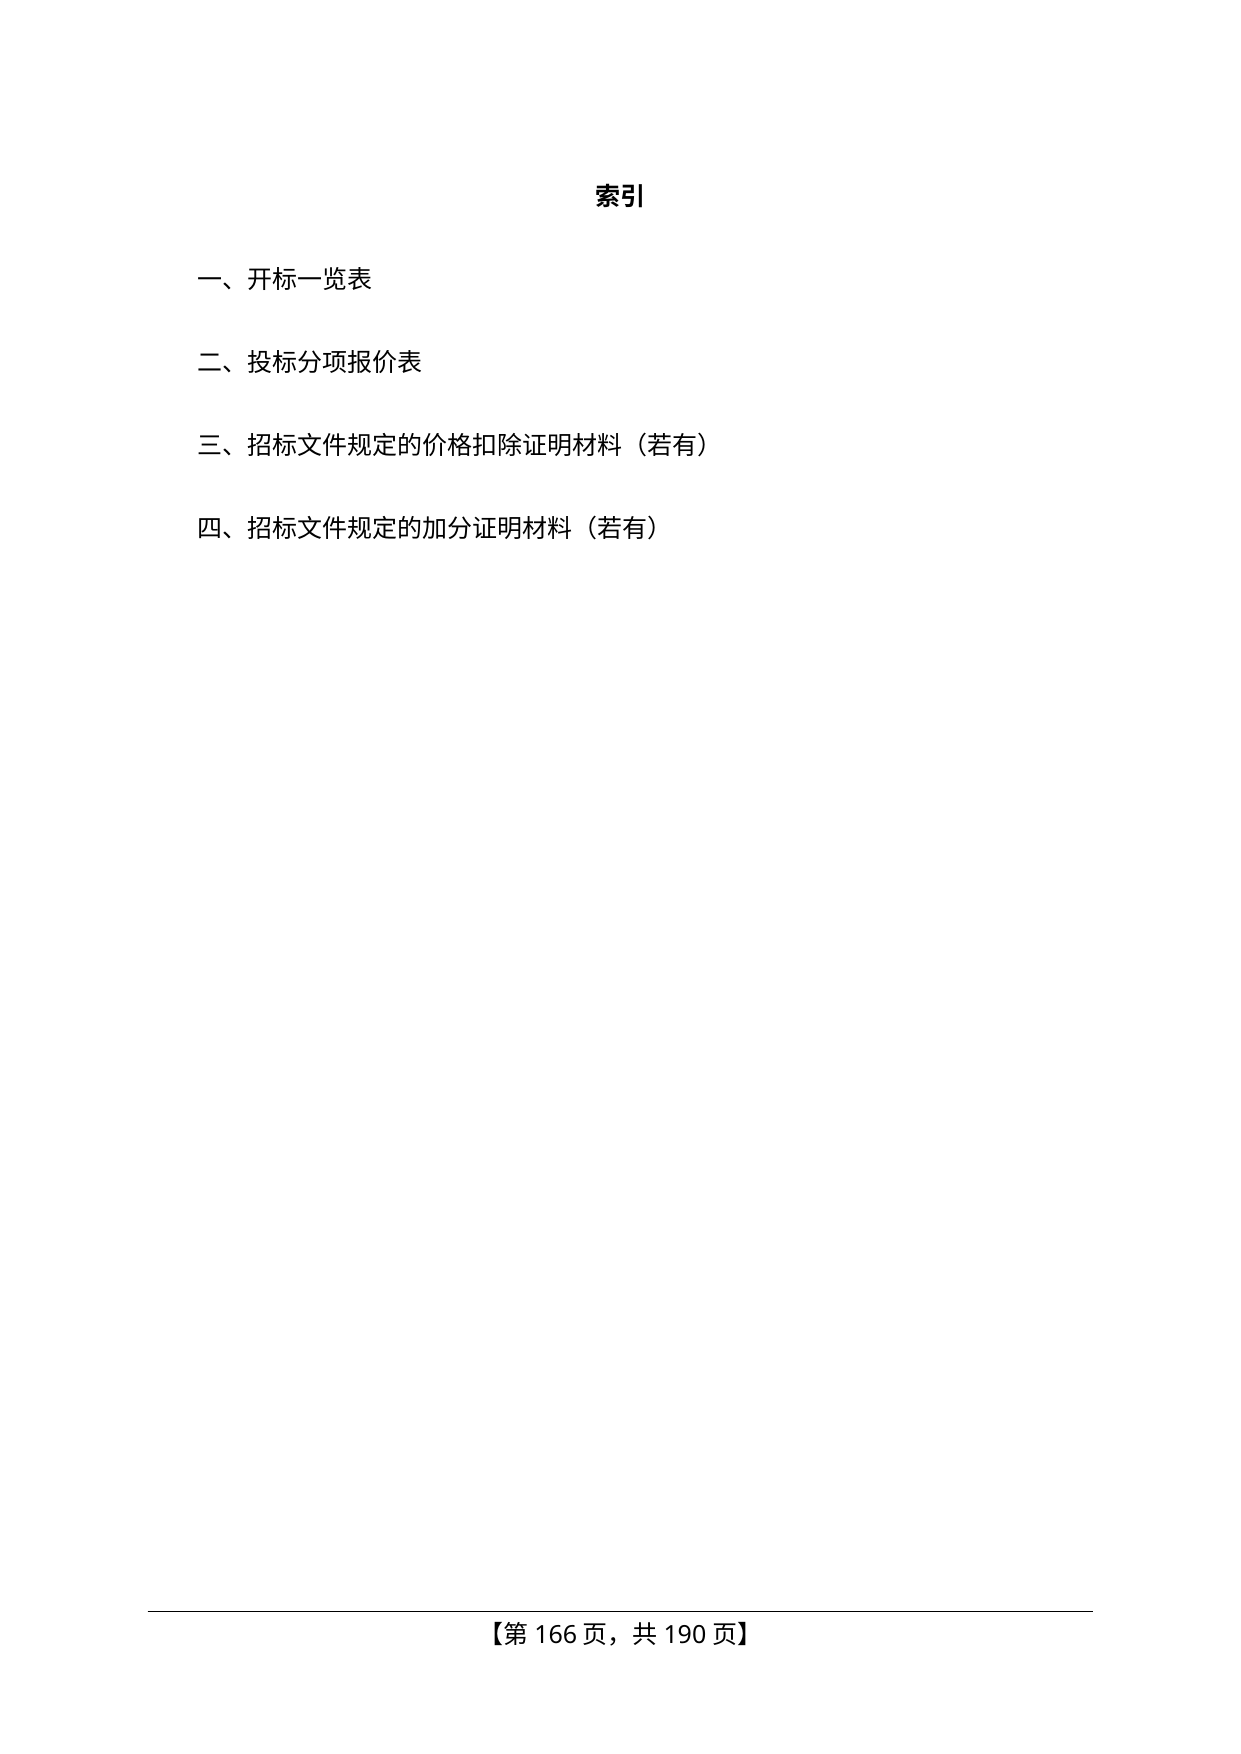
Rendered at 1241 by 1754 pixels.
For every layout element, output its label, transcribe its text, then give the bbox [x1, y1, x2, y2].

text 二、投标分项报价表 [148, 328, 1092, 393]
text 四、招标文件规定的加分证明材料（若有） [148, 494, 1092, 559]
text 三、招标文件规定的价格扣除证明材料（若有） [148, 411, 1092, 476]
text 索引 [148, 162, 1092, 227]
text 一、开标一览表 [148, 245, 1092, 310]
